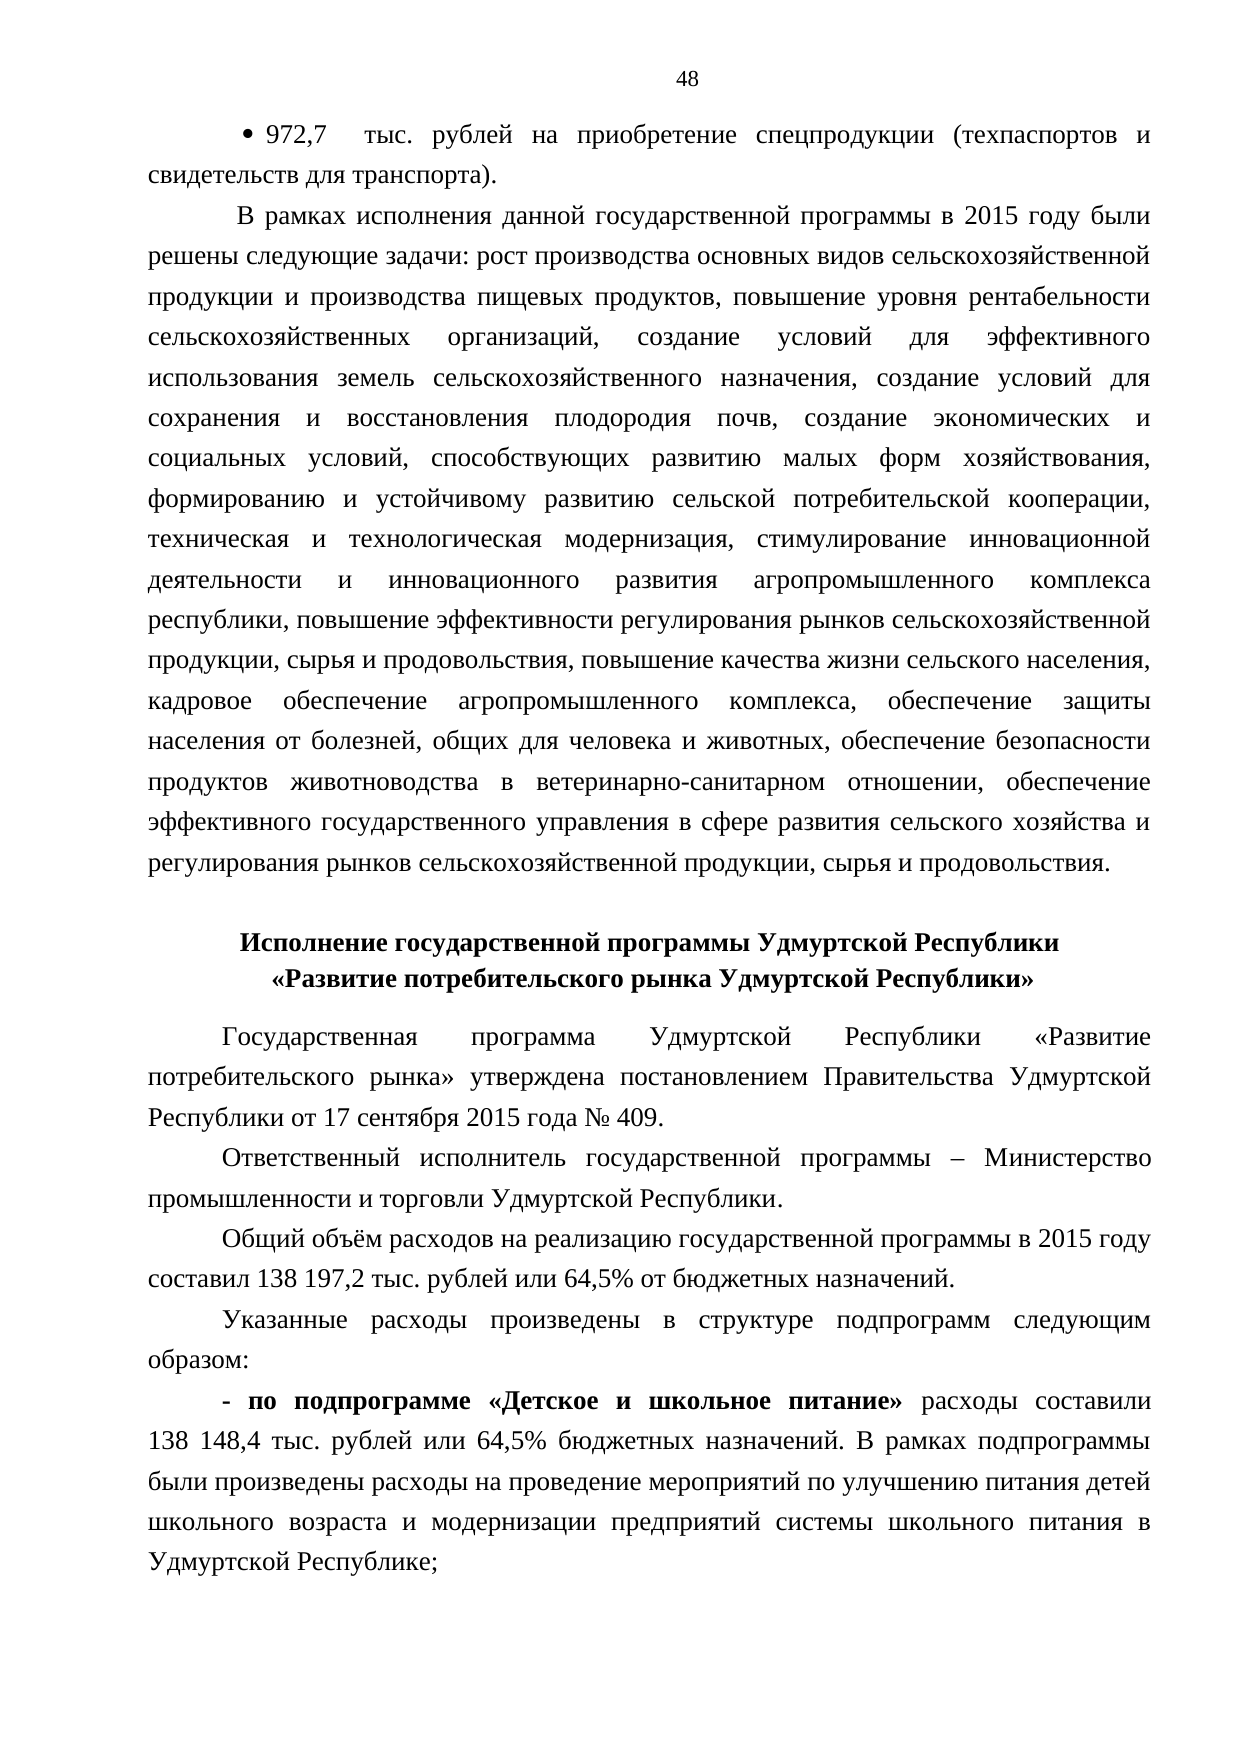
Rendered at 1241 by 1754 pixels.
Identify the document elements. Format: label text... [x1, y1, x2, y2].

text Исполнение государственной программы Удмуртской Республики [148, 927, 1152, 958]
text Государственная программа Удмуртской Республики «Развитие потребительского рынка» утверждена постановлением Правительства Удмуртской Республики от 17 сентября 2015 года № 409. [148, 1020, 1152, 1132]
text Указанные расходы произведены в структуре подпрограмм следующим образом: [148, 1303, 1152, 1374]
text - по подпрограмме «Детское и школьное питание» расходы составили 138 148,4 тыс. рублей или 64,5% бюджетных назначений. В рамках подпрограммы были произведены расходы на проведение мероприятий по улучшению питания детей школьного возраста и модернизации предприятий системы школьного питания в Удмуртской Республике; [148, 1384, 1152, 1577]
text «Развитие потребительского рынка Удмуртской Республики» [148, 962, 1152, 993]
list 972,7 тыс. рублей на приобретение спецпродукции (техпаспортов и свидетельств для транспорта). [148, 118, 1152, 190]
text В рамках исполнения данной государственной программы в 2015 году были решены следующие задачи: рост производства основных видов сельскохозяйственной продукции и производства пищевых продуктов, повышение уровня рентабельности сельскохозяйственных организаций, создание условий для эффективного использования земель сельскохозяйственного назначения, создание условий для сохранения и восстановления плодородия почв, создание экономических и социальных условий, способствующих развитию малых форм хозяйствования, формированию и устойчивому развитию сельской потребительской кооперации, техническая и технологическая модернизация, стимулирование инновационной деятельности и инновационного развития агропромышленного комплекса республики, повышение эффективности регулирования рынков сельскохозяйственной продукции, сырья и продовольствия, повышение качества жизни сельского населения, кадровое обеспечение агропромышленного комплекса, обеспечение защиты населения от болезней, общих для человека и животных, обеспечение безопасности продуктов животноводства в ветеринарно-санитарном отношении, обеспечение эффективного государственного управления в сфере развития сельского хозяйства и регулирования рынков сельскохозяйственной продукции, сырья и продовольствия. [148, 199, 1152, 877]
text Ответственный исполнитель государственной программы – Министерство промышленности и торговли Удмуртской Республики. [148, 1141, 1152, 1213]
text Общий объём расходов на реализацию государственной программы в 2015 году составил 138 197,2 тыс. рублей или 64,5% от бюджетных назначений. [148, 1222, 1152, 1294]
